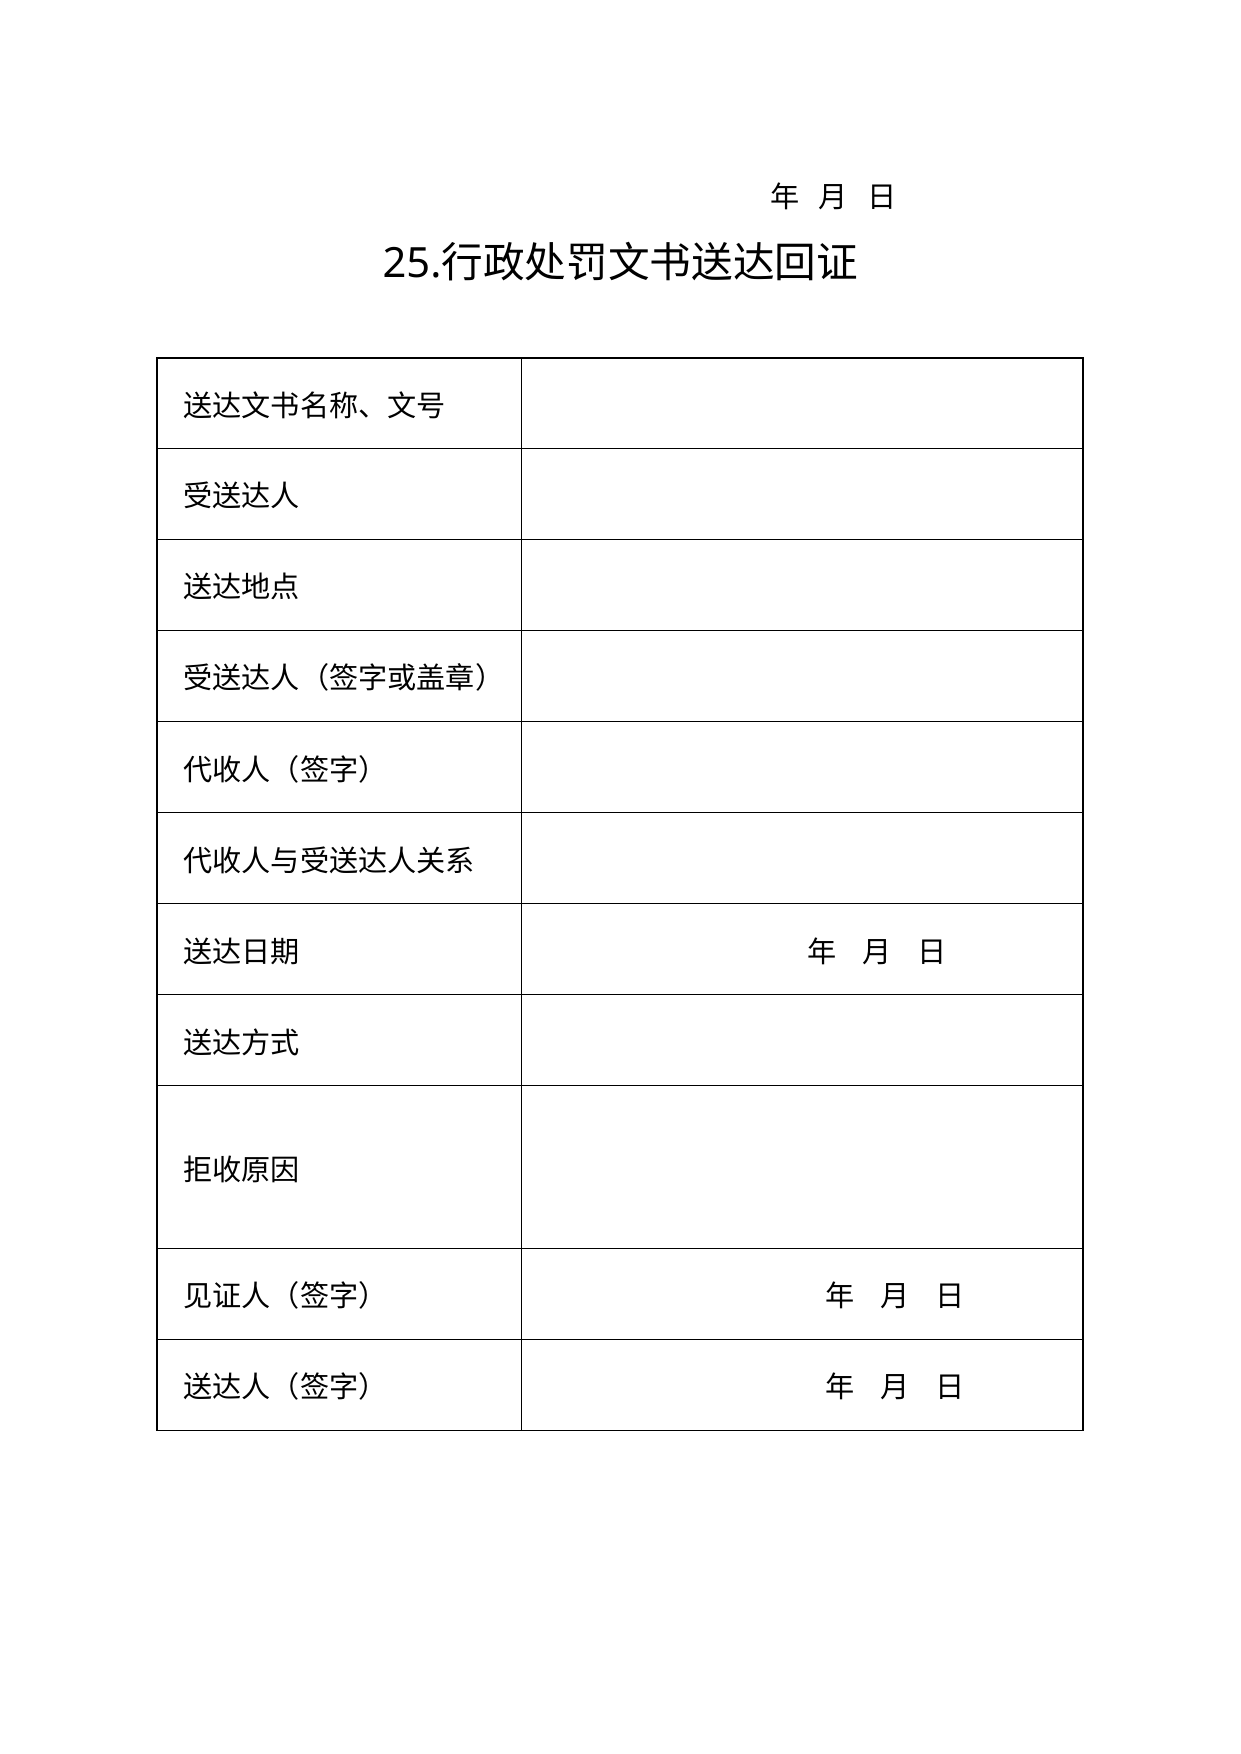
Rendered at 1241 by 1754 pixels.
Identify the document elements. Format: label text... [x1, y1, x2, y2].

table_cell 代收人与受送达人关系 [158, 813, 521, 903]
table_cell 送达方式 [158, 995, 521, 1085]
table_cell 拒收原因 [158, 1086, 521, 1248]
table_header [522, 359, 1082, 448]
table_cell [522, 1086, 1082, 1248]
table_cell [522, 813, 1082, 903]
table_cell 送达人（签字） [158, 1340, 521, 1430]
table_cell 送达日期 [158, 904, 521, 994]
table_cell 年 月 日 [522, 1340, 1082, 1430]
table_cell 见证人（签字） [158, 1249, 521, 1339]
table_header 送达文书名称、文号 [158, 359, 521, 448]
table_cell 受送达人 [158, 449, 521, 539]
table_cell [522, 995, 1082, 1085]
table_cell 年 月 日 [522, 1249, 1082, 1339]
table_cell 代收人（签字） [158, 722, 521, 812]
table_cell [522, 631, 1082, 721]
table_cell [522, 540, 1082, 630]
table_cell [522, 449, 1082, 539]
subtitle 25.行政处罚文书送达回证 [187, 227, 1053, 292]
table_cell [522, 722, 1082, 812]
table_cell 年 月 日 [522, 904, 1082, 994]
table_cell 送达地点 [158, 540, 521, 630]
table_cell 受送达人（签字或盖章） [158, 631, 521, 721]
text 年 月 日 [187, 162, 1053, 227]
